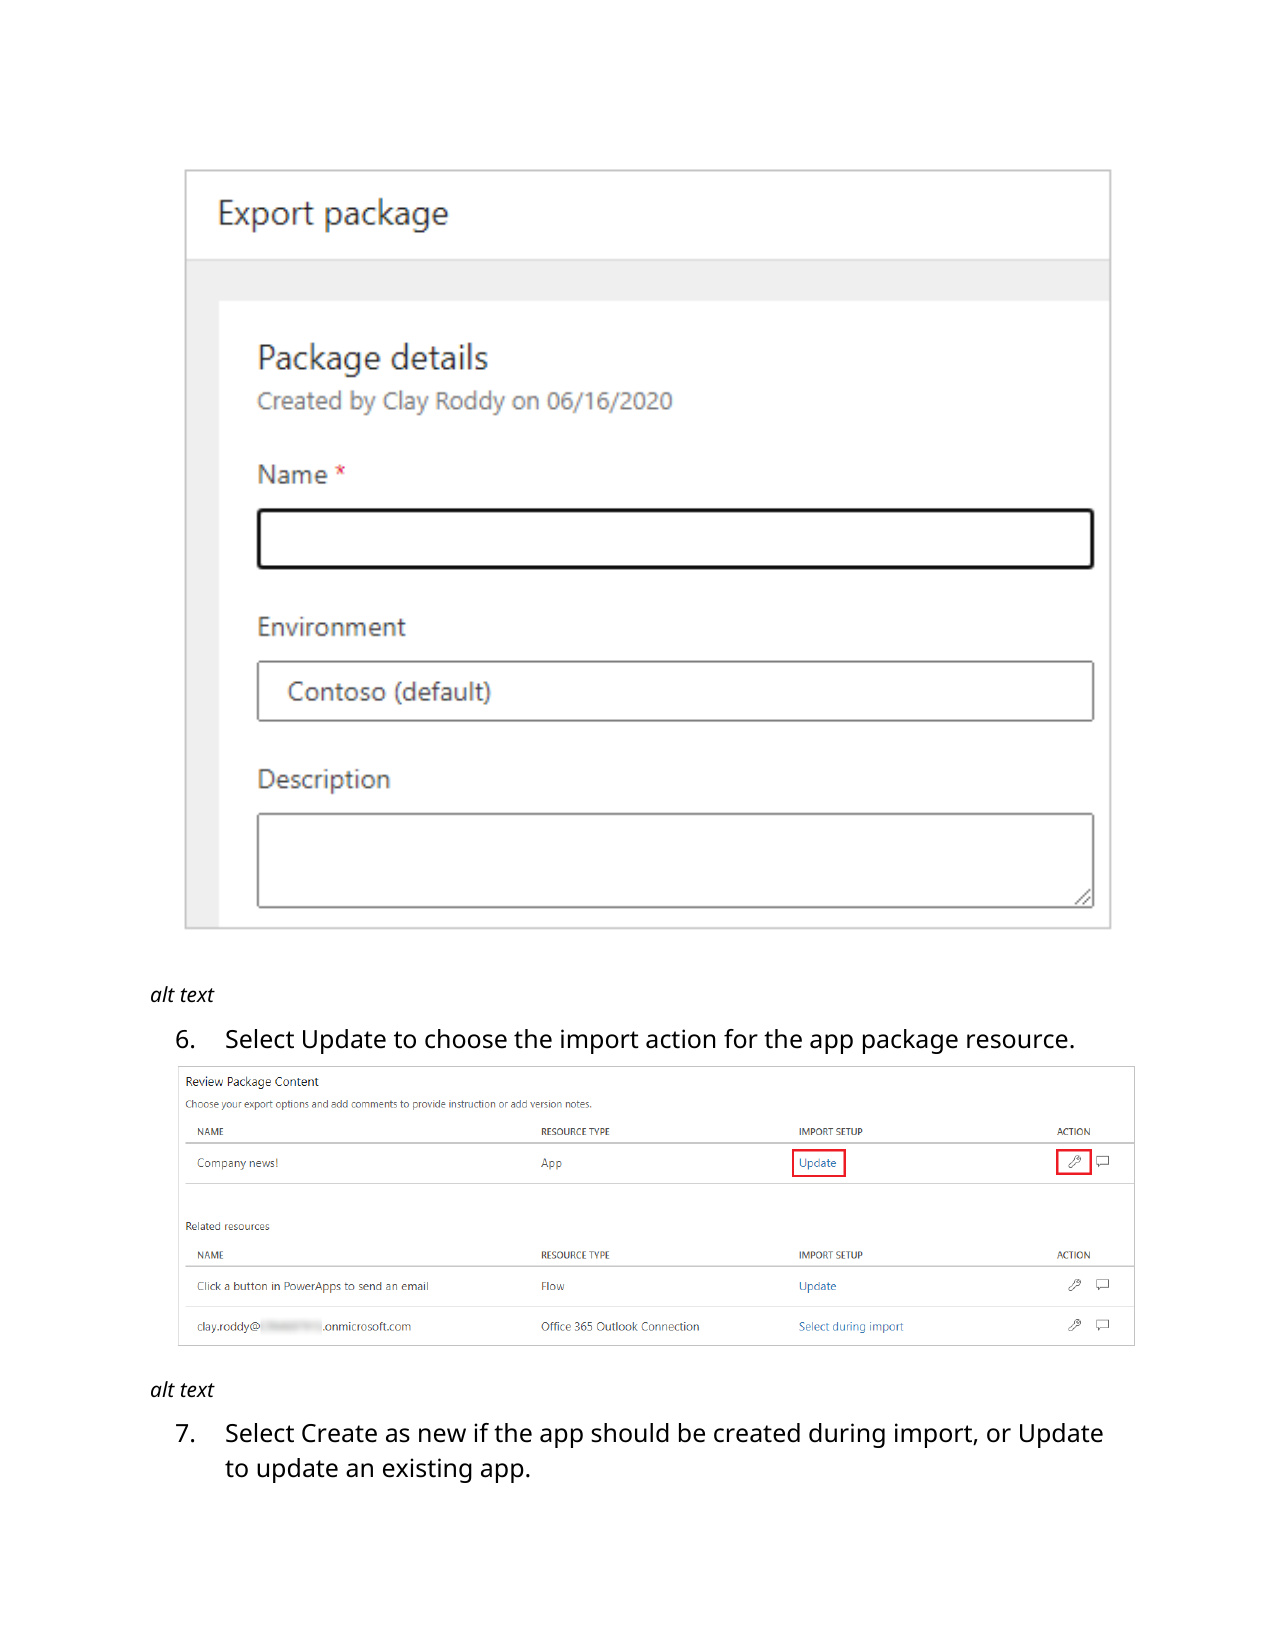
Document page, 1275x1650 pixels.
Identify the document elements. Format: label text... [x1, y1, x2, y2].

list Select Create as new if the app should be created during import, or Update to update an existing app. [175, 1416, 1125, 1484]
text alt text [150, 1375, 1125, 1404]
text alt text [150, 981, 1125, 1009]
list Select Update to choose the import action for the app package resource. [175, 1021, 1125, 1056]
picture [168, 1059, 1144, 1355]
picture [168, 150, 1144, 960]
